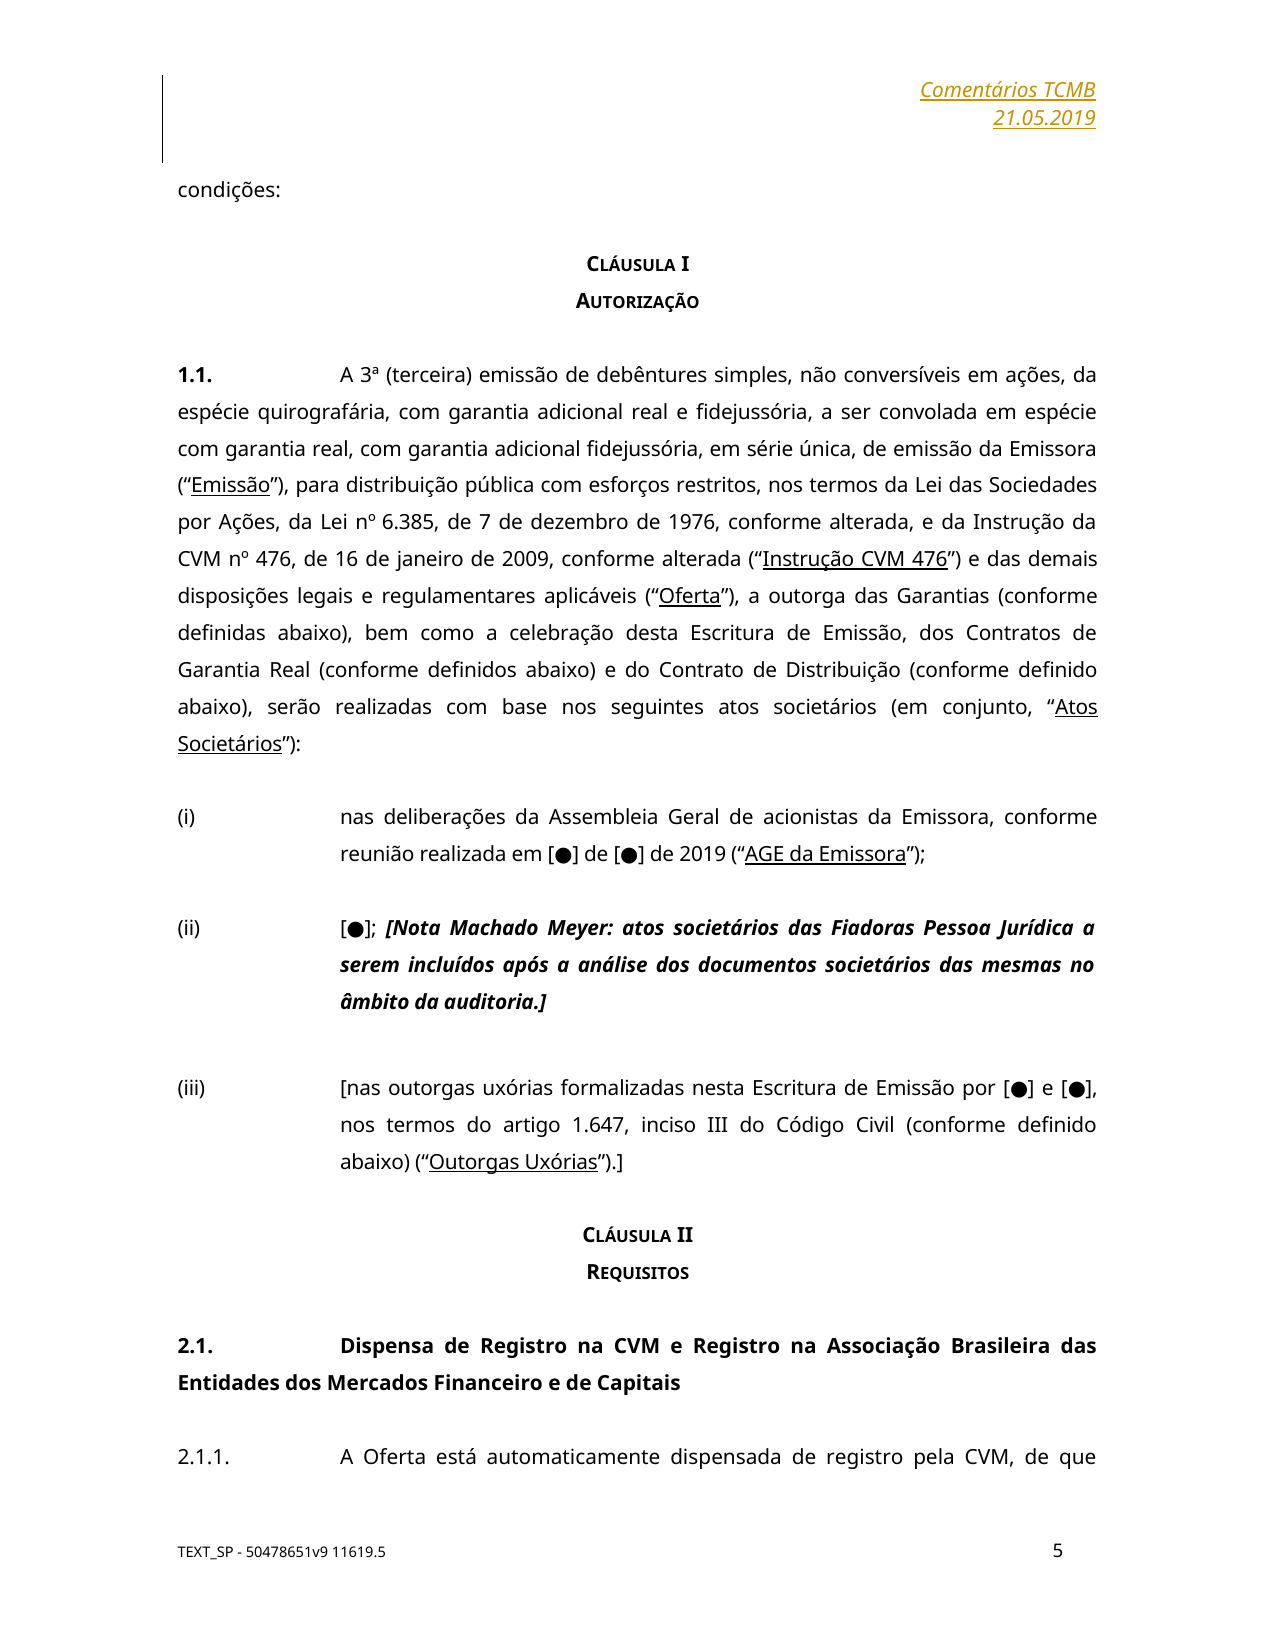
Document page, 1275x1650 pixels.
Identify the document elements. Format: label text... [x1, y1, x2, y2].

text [177, 1442, 1098, 1470]
list [●]; [Nota Machado Meyer: atos societários das Fiadoras Pessoa Jurídica a serem incluídos após a análise dos documentos societários das mesmas no âmbito da auditoria.] [177, 913, 1098, 1015]
text Cláusula I [177, 249, 1098, 278]
list Dispensa de Registro na CVM e Registro na Associação Brasileira das Entidades dos Mercados Financeiro e de Capitais [177, 1331, 1098, 1396]
text Requisitos [177, 1257, 1098, 1286]
list nas deliberações da Assembleia Geral de acionistas da Emissora, conforme reunião realizada em [●] de [●] de 2019 (“AGE da Emissora”); [177, 802, 1098, 868]
text Cláusula II [177, 1221, 1098, 1249]
text Autorização [177, 286, 1098, 314]
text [177, 176, 1098, 204]
list [nas outorgas uxórias formalizadas nesta Escritura de Emissão por [●] e [●], nos termos do artigo 1.647, inciso III do Código Civil (conforme definido abaixo) (“Outorgas Uxórias”).] [177, 1073, 1098, 1175]
list A 3ª (terceira) emissão de debêntures simples, não conversíveis em ações, da espécie quirografária, com garantia adicional real e fidejussória, a ser convolada em espécie com garantia real, com garantia adicional fidejussória, em série única, de emissão da Emissora (“Emissão”), para distribuição pública com esforços restritos, nos termos da Lei das Sociedades por Ações, da Lei nº 6.385, de 7 de dezembro de 1976, conforme alterada, e da Instrução da CVM nº 476, de 16 de janeiro de 2009, conforme alterada (“Instrução CVM 476”) e das demais disposições legais e regulamentares aplicáveis (“Oferta”), a outorga das Garantias (conforme definidas abaixo), bem como a celebração desta Escritura de Emissão, dos Contratos de Garantia Real (conforme definidos abaixo) e do Contrato de Distribuição (conforme definido abaixo), serão realizadas com base nos seguintes atos societários (em conjunto, “Atos Societários”): [177, 360, 1098, 757]
